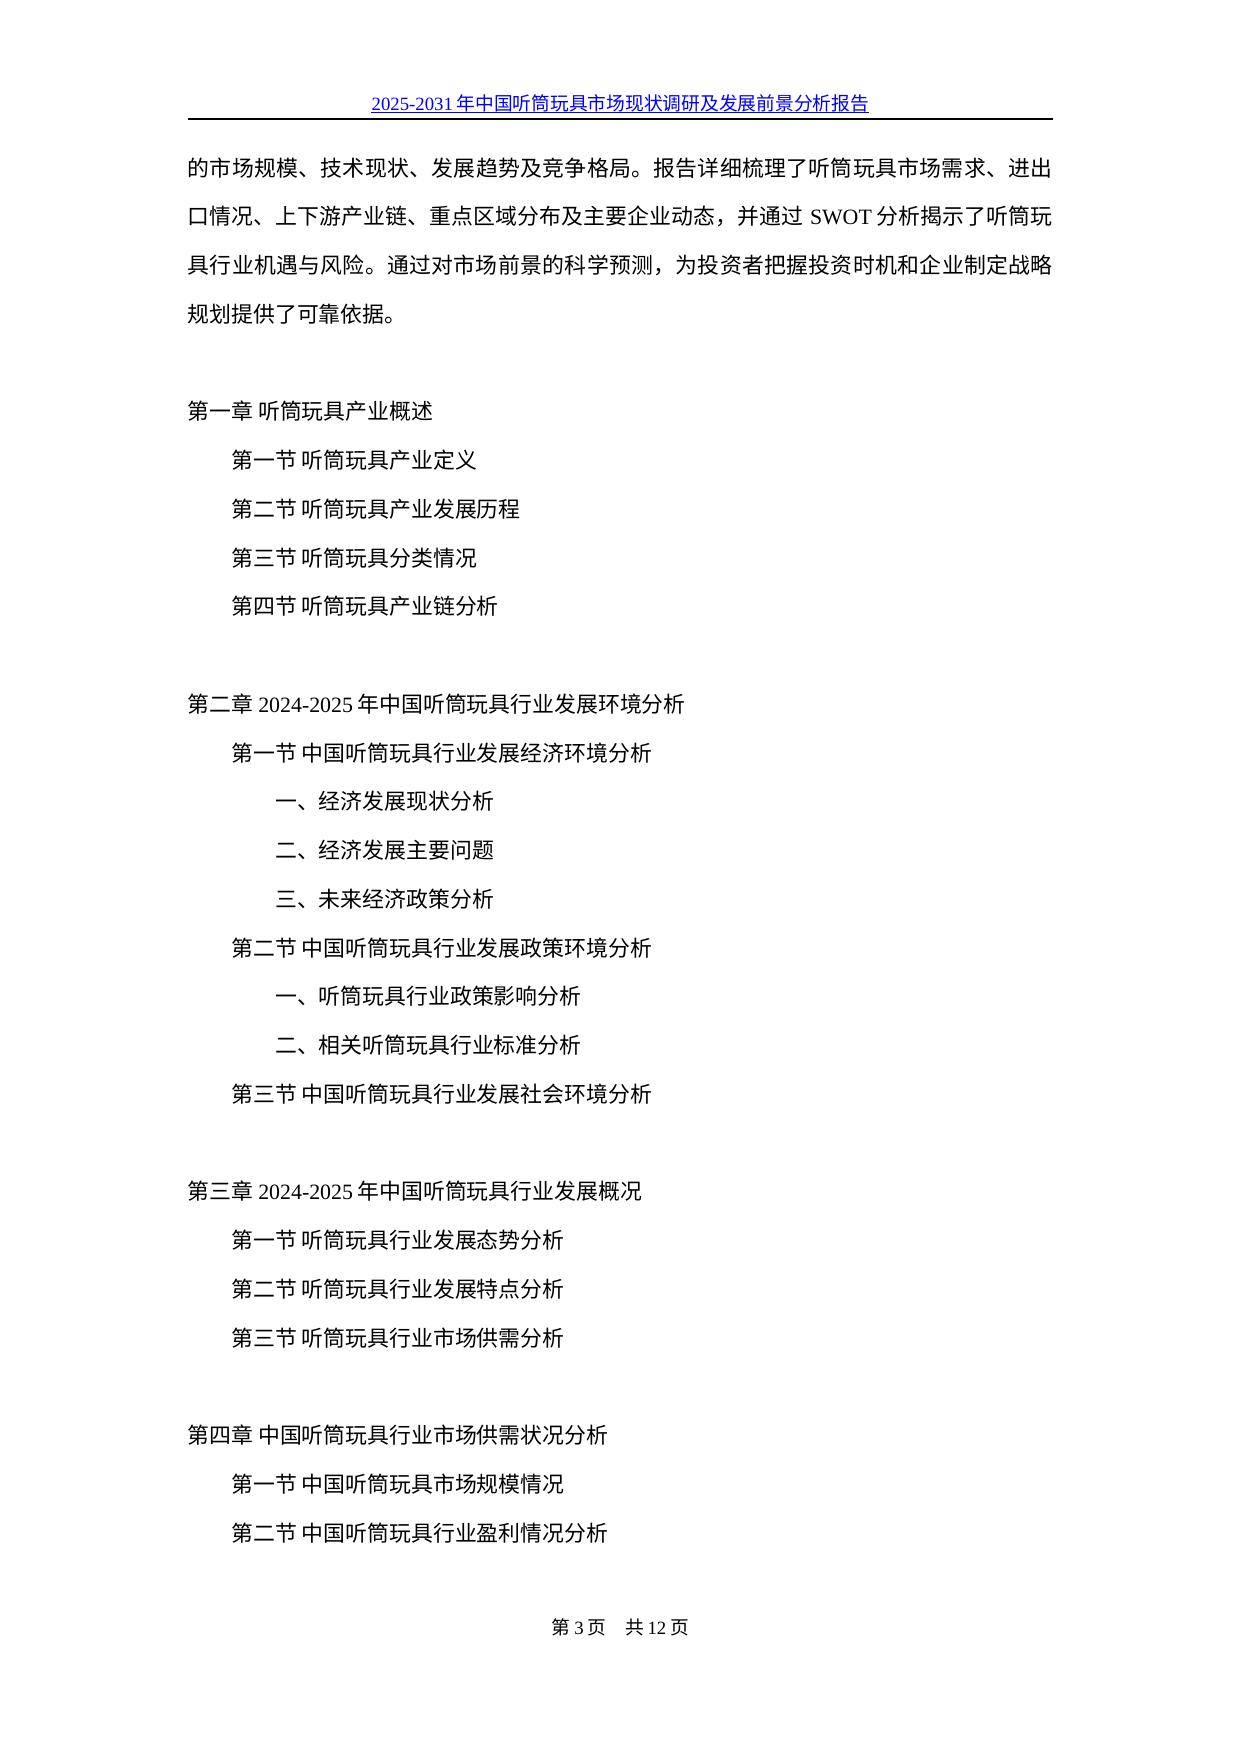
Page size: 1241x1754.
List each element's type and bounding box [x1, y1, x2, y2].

text [187, 150, 1053, 1548]
